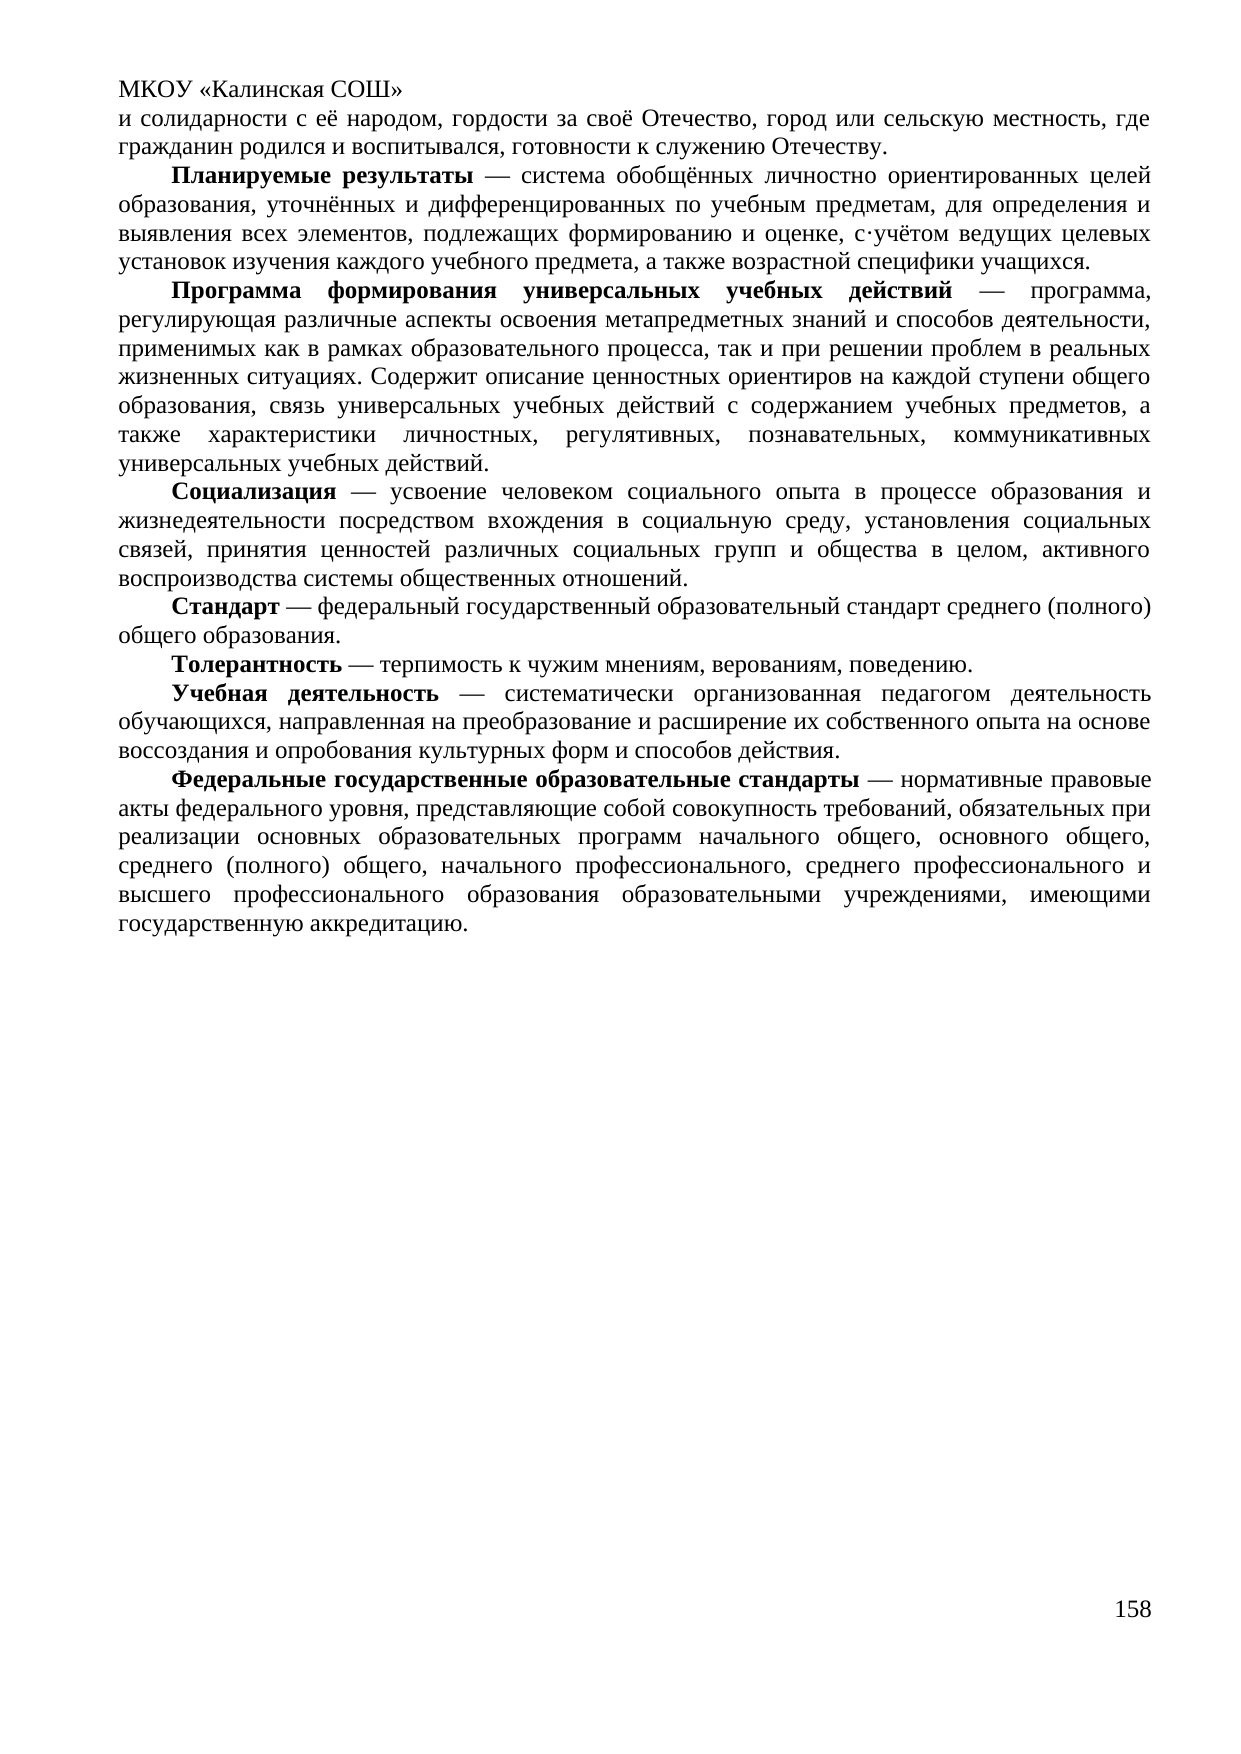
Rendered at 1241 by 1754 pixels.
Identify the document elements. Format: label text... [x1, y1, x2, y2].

text Стандарт — федеральный государственный образовательный стандарт среднего (полного) общего образования. [118, 591, 1152, 649]
text Социализация — усвоение человеком социального опыта в процессе образования и жизнедеятельности посредством вхождения в социальную среду, установления социальных связей, принятия ценностей различных социальных групп и общества в целом, активного воспроизводства системы общественных отношений. [118, 476, 1152, 591]
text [118, 103, 1152, 160]
text Толерантность — терпимость к чужим мнениям, верованиям, поведению. [118, 649, 1152, 678]
text Программа формирования универсальных учебных действий — программа, регулирующая различные аспекты освоения метапредметных знаний и способов деятельности, применимых как в рамках образовательного процесса, так и при решении проблем в реальных жизненных ситуациях. Содержит описание ценностных ориентиров на каждой ступени общего образования, связь универсальных учебных действий с содержанием учебных предметов, а также характеристики личностных, регулятивных, познавательных, коммуникативных универсальных учебных действий. [118, 275, 1152, 476]
text Планируемые результаты — система обобщённых личностно ориентированных целей образования, уточнённых и дифференцированных по учебным предметам, для определения и выявления всех элементов, подлежащих формированию и оценке, с·учётом ведущих целевых установок изучения каждого учебного предмета, а также возрастной специфики учащихся. [118, 160, 1152, 275]
text Федеральные государственные образовательные стандарты — нормативные правовые акты федерального уровня, представляющие собой совокупность требований, обязательных при реализации основных образовательных программ начального общего, основного общего, среднего (полного) общего, начального профессионального, среднего профессионального и высшего профессионального образования образовательными учреждениями, имеющими государственную аккредитацию. [118, 764, 1152, 936]
text Учебная деятельность — систематически организованная педагогом деятельность обучающихся, направленная на преобразование и расширение их собственного опыта на основе воссоздания и опробования культурных форм и способов действия. [118, 678, 1152, 764]
